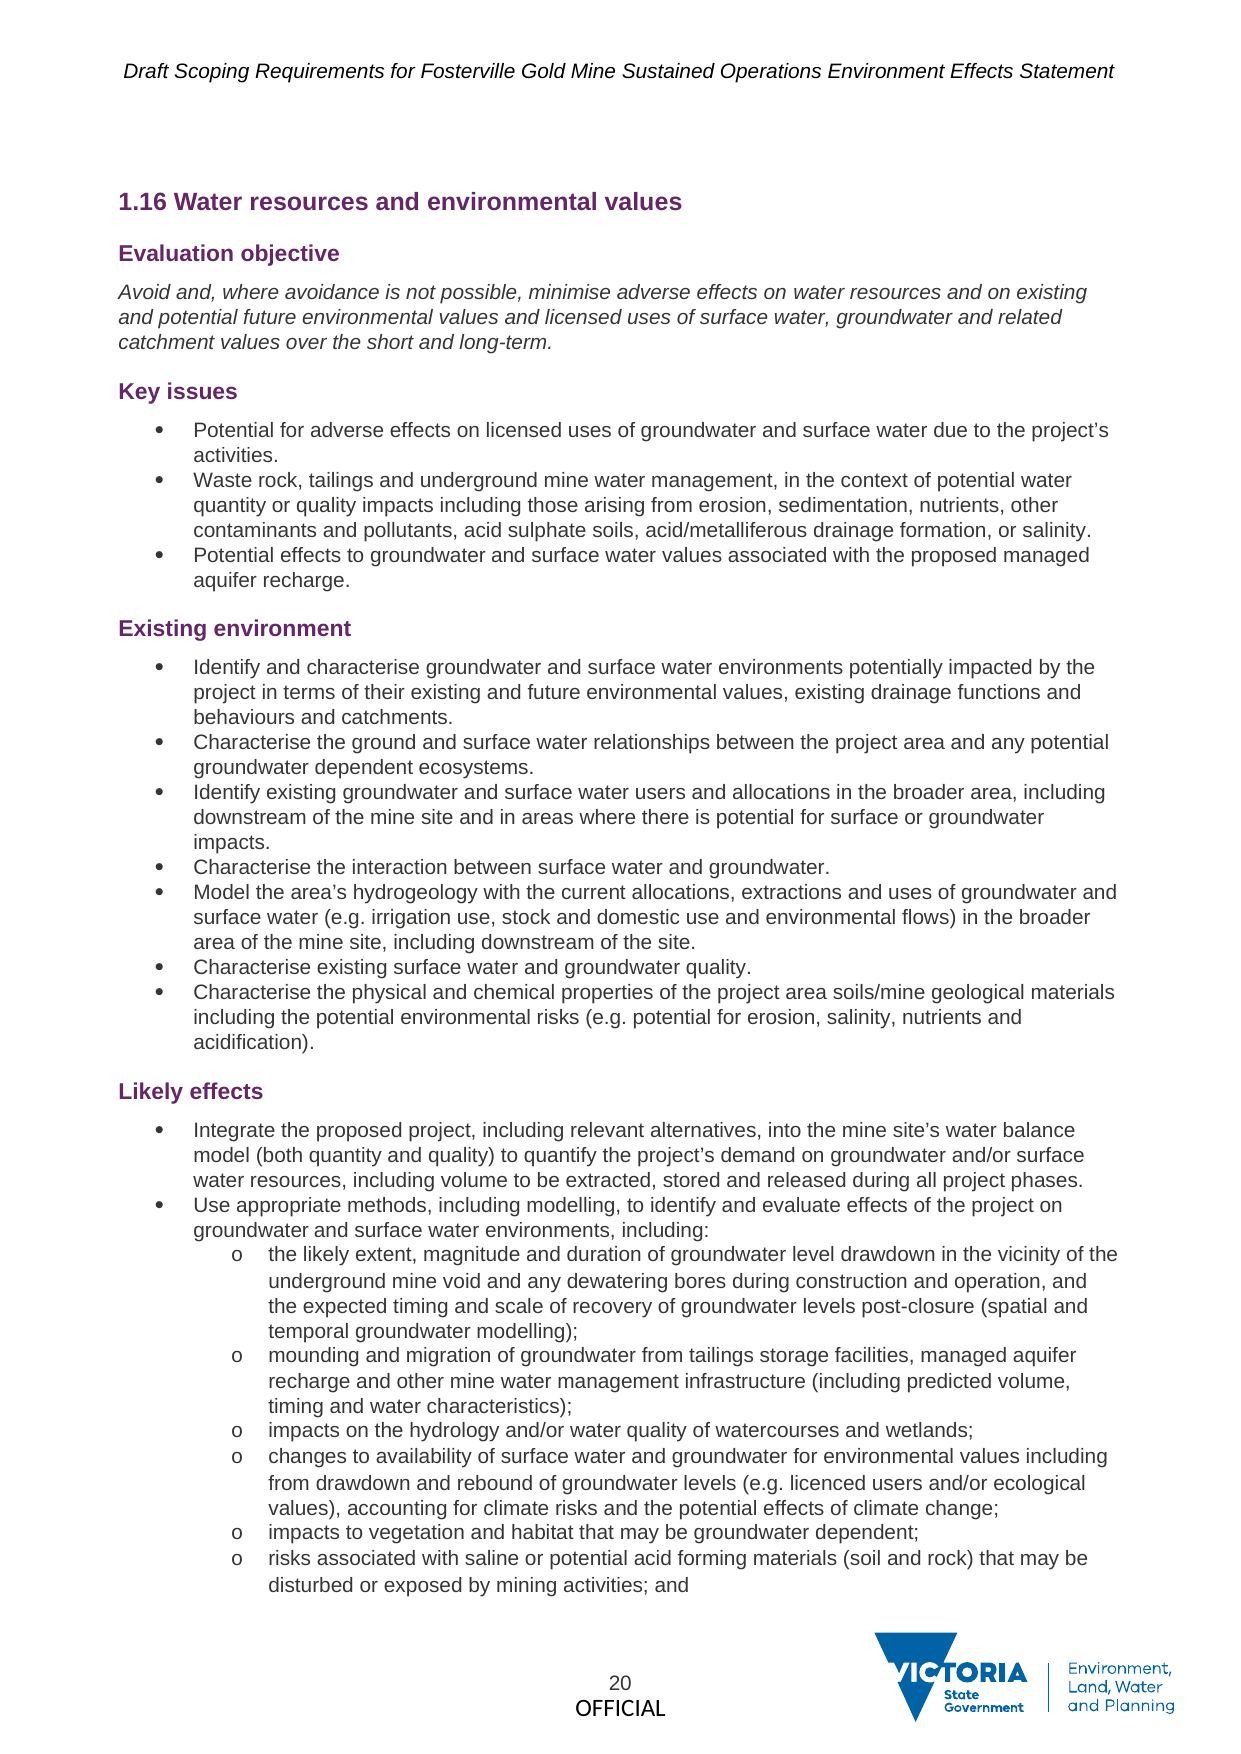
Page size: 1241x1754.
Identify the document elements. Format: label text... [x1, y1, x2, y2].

list risks associated with saline or potential acid forming materials (soil and rock) that may be disturbed or exposed by mining activities; and [231, 1546, 1122, 1597]
list Characterise the interaction between surface water and groundwater. [156, 854, 1122, 879]
text Avoid and, where avoidance is not possible, minimise adverse effects on water resources and on existing and potential future environmental values and licensed uses of surface water, groundwater and related catchment values over the short and long-term. [118, 279, 1122, 354]
list Potential effects to groundwater and surface water values associated with the proposed managed aquifer recharge. [156, 542, 1122, 592]
list impacts on the hydrology and/or water quality of watercourses and wetlands; [231, 1418, 1122, 1444]
list Potential for adverse effects on licensed uses of groundwater and surface water due to the project’s activities. [156, 417, 1122, 467]
subtitle Evaluation objective [118, 242, 1122, 267]
subtitle Existing environment [118, 617, 1122, 642]
list Identify and characterise groundwater and surface water environments potentially impacted by the project in terms of their existing and future environmental values, existing drainage functions and behaviours and catchments. [156, 654, 1122, 729]
list Identify existing groundwater and surface water users and allocations in the broader area, including downstream of the mine site and in areas where there is potential for surface or groundwater impacts. [156, 779, 1122, 854]
list impacts to vegetation and habitat that may be groundwater dependent; [231, 1520, 1122, 1546]
list the likely extent, magnitude and duration of groundwater level drawdown in the vicinity of the underground mine void and any dewatering bores during construction and operation, and the expected timing and scale of recovery of groundwater levels post-closure (spatial and temporal groundwater modelling); [231, 1242, 1122, 1342]
list Characterise the physical and chemical properties of the project area soils/mine geological materials including the potential environmental risks (e.g. potential for erosion, salinity, nutrients and acidification). [156, 979, 1122, 1054]
list Use appropriate methods, including modelling, to identify and evaluate effects of the project on groundwater and surface water environments, including: [156, 1192, 1122, 1242]
subtitle Likely effects [118, 1079, 1122, 1104]
list Characterise existing surface water and groundwater quality. [156, 954, 1122, 979]
list changes to availability of surface water and groundwater for environmental values including from drawdown and rebound of groundwater levels (e.g. licenced users and/or ecological values), accounting for climate risks and the potential effects of climate change; [231, 1444, 1122, 1520]
list Waste rock, tailings and underground mine water management, in the context of potential water quantity or quality impacts including those arising from erosion, sedimentation, nutrients, other contaminants and pollutants, acid sulphate soils, acid/metalliferous drainage formation, or salinity. [156, 467, 1122, 542]
subtitle Key issues [118, 379, 1122, 404]
list mounding and migration of groundwater from tailings storage facilities, managed aquifer recharge and other mine water management infrastructure (including predicted volume, timing and water characteristics); [231, 1342, 1122, 1418]
list Model the area’s hydrogeology with the current allocations, extractions and uses of groundwater and surface water (e.g. irrigation use, stock and domestic use and environmental flows) in the broader area of the mine site, including downstream of the site. [156, 879, 1122, 954]
list Characterise the ground and surface water relationships between the project area and any potential groundwater dependent ecosystems. [156, 729, 1122, 779]
subtitle Water resources and environmental values [118, 187, 1122, 217]
list Integrate the proposed project, including relevant alternatives, into the mine site’s water balance model (both quantity and quality) to quantify the project’s demand on groundwater and/or surface water resources, including volume to be extracted, stored and released during all project phases. [156, 1117, 1122, 1192]
